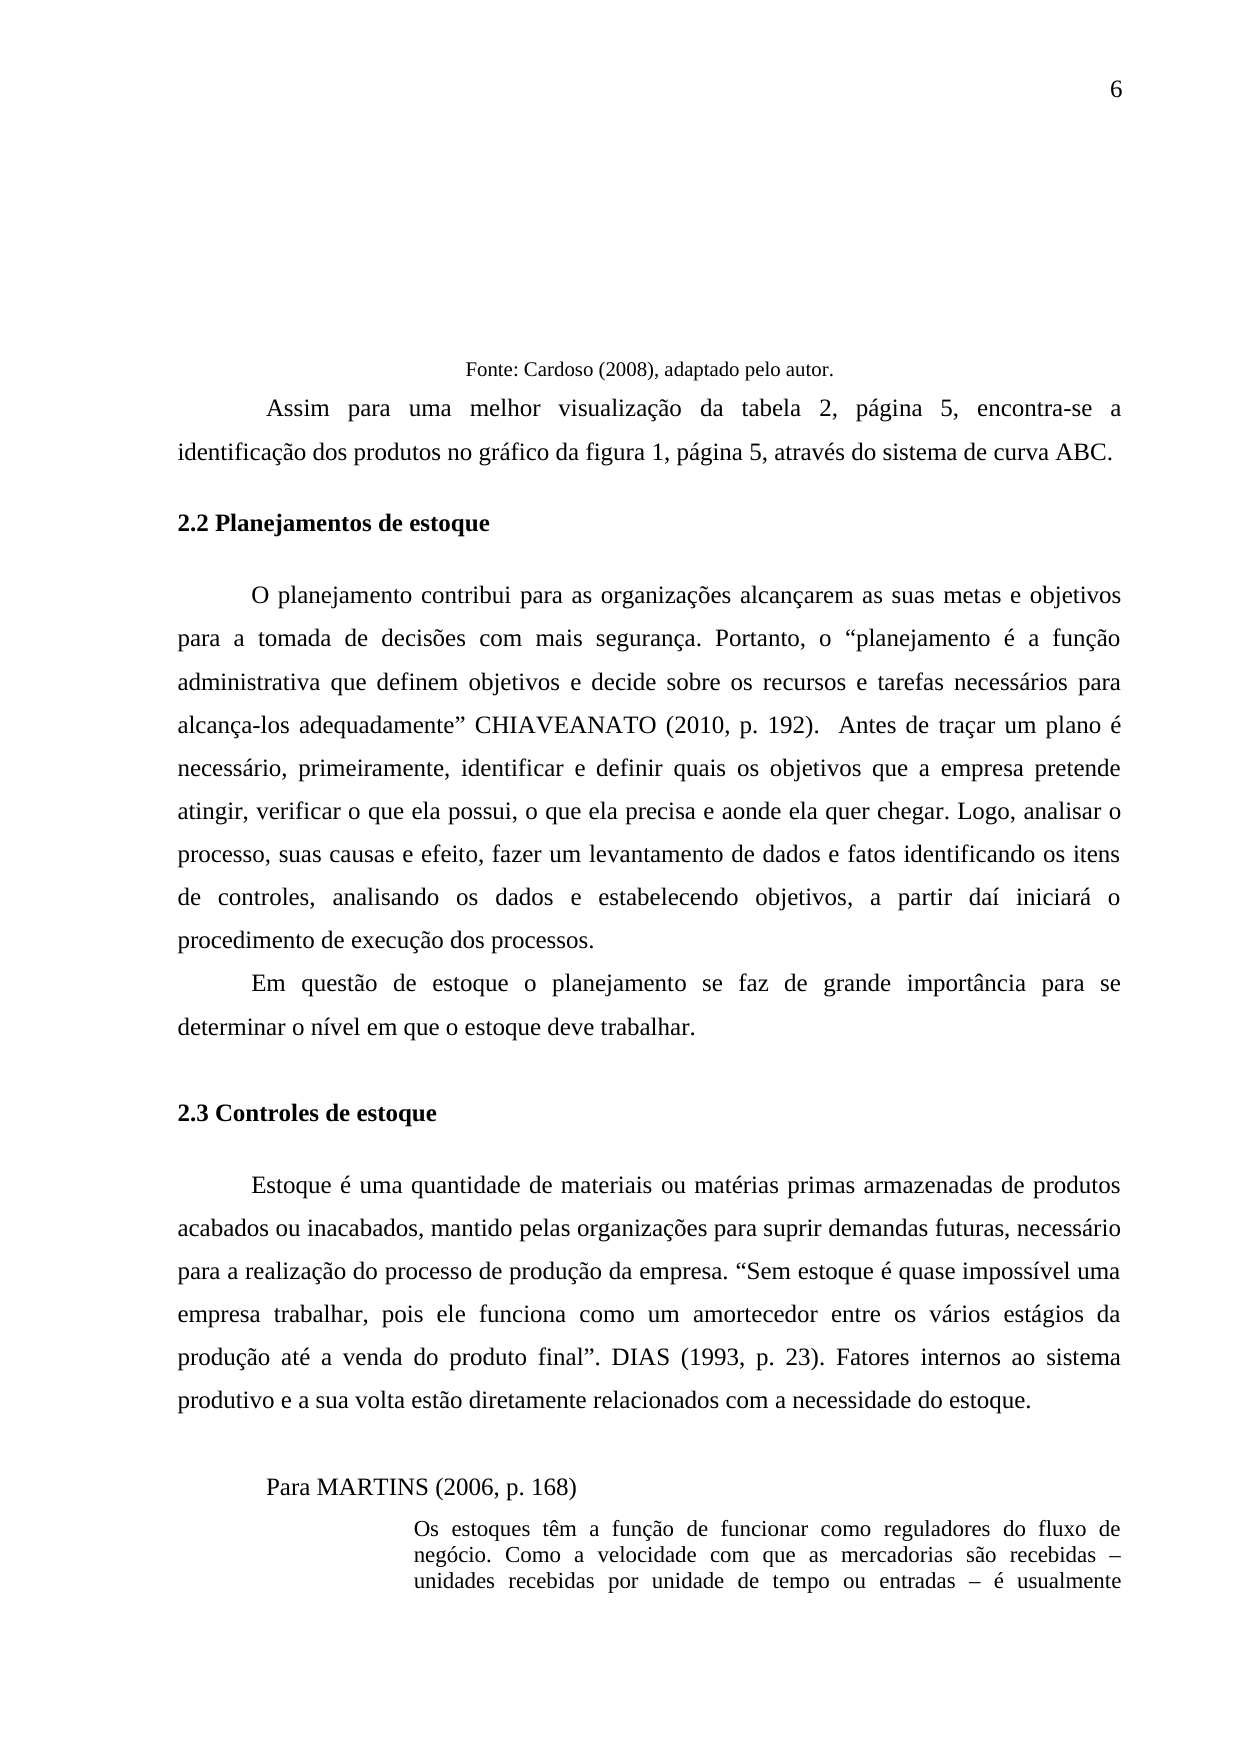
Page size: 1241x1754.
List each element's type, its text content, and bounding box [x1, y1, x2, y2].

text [413, 1515, 1122, 1594]
text Estoque é uma quantidade de materiais ou matérias primas armazenadas de produtos acabados ou inacabados, mantido pelas organizações para suprir demandas futuras, necessário para a realização do processo de produção da empresa. “Sem estoque é quase impossível uma empresa trabalhar, pois ele funciona como um amortecedor entre os vários estágios da produção até a venda do produto final”. DIAS (1993, p. 23). Fatores internos ao sistema produtivo e a sua volta estão diretamente relacionados com a necessidade do estoque. [177, 1170, 1122, 1414]
text Para MARTINS (2006, p. 168) [177, 1472, 1122, 1500]
text Fonte: Cardoso (2008), adaptado pelo autor. [177, 357, 1122, 381]
text Em questão de estoque o planejamento se faz de grande importância para se determinar o nível em que o estoque deve trabalhar. [177, 968, 1122, 1040]
text O planejamento contribui para as organizações alcançarem as suas metas e objetivos para a tomada de decisões com mais segurança. Portanto, o “planejamento é a função administrativa que definem objetivos e decide sobre os recursos e tarefas necessários para alcança-los adequadamente” CHIAVEANATO (2010, p. 192). Antes de traçar um plano é necessário, primeiramente, identificar e definir quais os objetivos que a empresa pretende atingir, verificar o que ela possui, o que ela precisa e aonde ela quer chegar. Logo, analisar o processo, suas causas e efeito, fazer um levantamento de dados e fatos identificando os itens de controles, analisando os dados e estabelecendo objetivos, a partir daí iniciará o procedimento de execução dos processos. [177, 580, 1122, 954]
text 2.2 Planejamentos de estoque [177, 508, 1122, 537]
text 2.3 Controles de estoque [177, 1098, 1122, 1127]
text Assim para uma melhor visualização da tabela 2, página 5, encontra-se a identificação dos produtos no gráfico da figura 1, página 5, através do sistema de curva ABC. [177, 393, 1122, 465]
